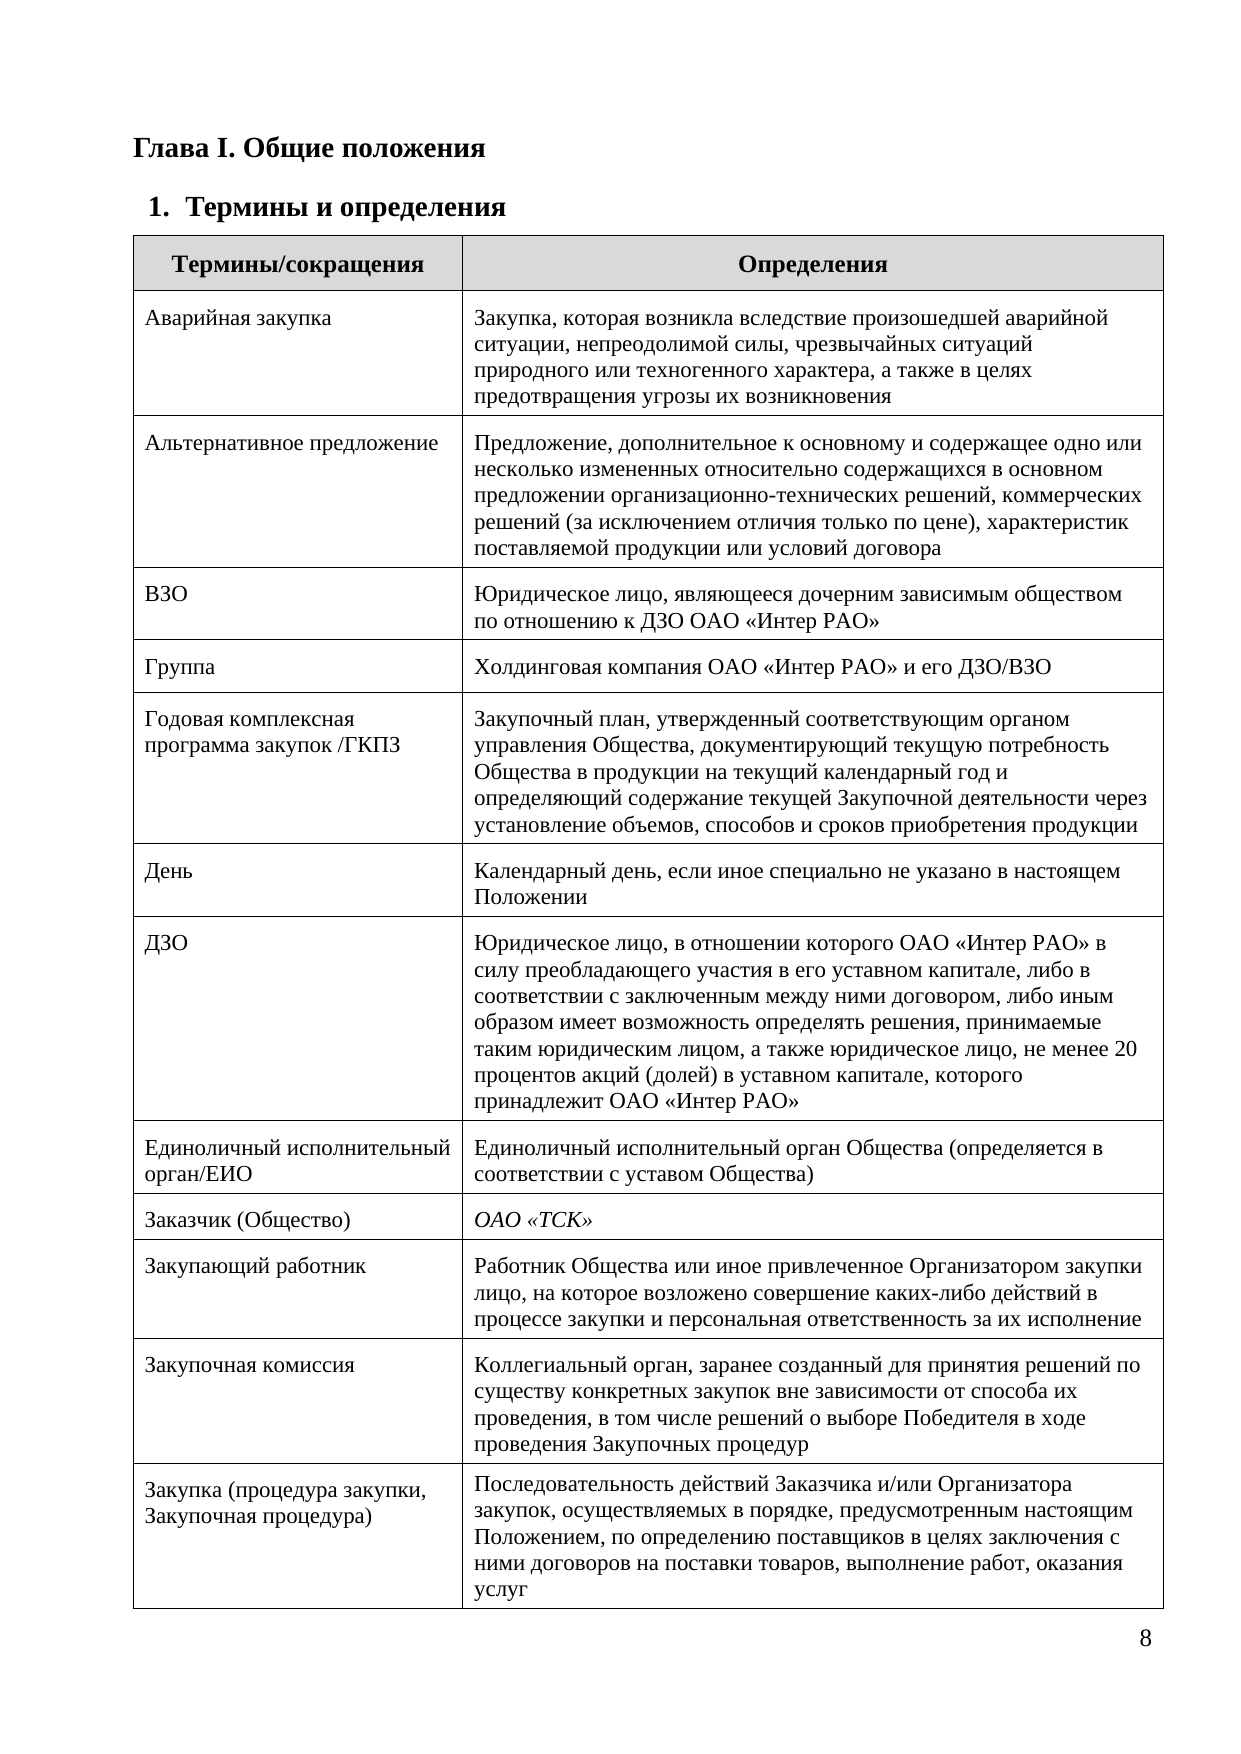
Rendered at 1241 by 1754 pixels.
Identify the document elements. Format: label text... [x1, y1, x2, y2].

table_cell ДЗО [134, 917, 462, 1120]
table_cell Аварийная закупка [134, 291, 462, 415]
table_header Термины/сокращения [134, 236, 462, 290]
table_cell День [134, 844, 462, 916]
table_cell Закупка, которая возникла вследствие произошедшей аварийной ситуации, непреодолимой силы, чрезвычайных ситуаций природного или техногенного характера, а также в целях предотвращения угрозы их возникновения [463, 291, 1163, 415]
table_cell Предложение, дополнительное к основному и содержащее одно или несколько измененных относительно содержащихся в основном предложении организационно-технических решений, коммерческих решений (за исключением отличия только по цене), характеристик поставляемой продукции или условий договора [463, 416, 1163, 567]
table_cell Годовая комплексная программа закупок /ГКПЗ [134, 693, 462, 843]
table_cell ОАО «ТСК» [463, 1194, 1163, 1239]
text Глава I. Общие положения [133, 131, 1122, 164]
table_cell Закупающий работник [134, 1240, 462, 1337]
table_cell Юридическое лицо, являющееся дочерним зависимым обществом по отношению к ДЗО ОАО «Интер РАО» [463, 568, 1163, 639]
table_cell Юридическое лицо, в отношении которого ОАО «Интер РАО» в силу преобладающего участия в его уставном капитале, либо в соответствии с заключенным между ними договором, либо иным образом имеет возможность определять решения, принимаемые таким юридическим лицом, а также юридическое лицо, не менее 20 процентов акций (долей) в уставном капитале, которого принадлежит ОАО «Интер РАО» [463, 917, 1163, 1120]
table_cell Единоличный исполнительный орган/ЕИО [134, 1121, 462, 1192]
table_cell Последовательность действий Заказчика и/или Организатора закупок, осуществляемых в порядке, предусмотренным настоящим Положением, по определению поставщиков в целях заключения с ними договоров на поставки товаров, выполнение работ, оказания услуг [463, 1464, 1163, 1608]
table_cell Единоличный исполнительный орган Общества (определяется в соответствии с уставом Общества) [463, 1121, 1163, 1192]
table_cell Заказчик (Общество) [134, 1194, 462, 1239]
table_cell Закупочная комиссия [134, 1339, 462, 1463]
table_cell ВЗО [134, 568, 462, 639]
table_cell Работник Общества или иное привлеченное Организатором закупки лицо, на которое возложено совершение каких-либо действий в процессе закупки и персональная ответственность за их исполнение [463, 1240, 1163, 1337]
table_cell Закупка (процедура закупки, Закупочная процедура) [134, 1464, 462, 1608]
table_cell Коллегиальный орган, заранее созданный для принятия решений по существу конкретных закупок вне зависимости от способа их проведения, в том числе решений о выборе Победителя в ходе проведения Закупочных процедур [463, 1339, 1163, 1463]
list Термины и определения [148, 189, 1152, 223]
table_cell Закупочный план, утвержденный соответствующим органом управления Общества, документирующий текущую потребность Общества в продукции на текущий календарный год и определяющий содержание текущей Закупочной деятельности через установление объемов, способов и сроков приобретения продукции [463, 693, 1163, 843]
table_header Определения [463, 236, 1163, 290]
table_cell Группа [134, 640, 462, 692]
table_cell Календарный день, если иное специально не указано в настоящем Положении [463, 844, 1163, 916]
table_cell Альтернативное предложение [134, 416, 462, 567]
table_cell Холдинговая компания ОАО «Интер РАО» и его ДЗО/ВЗО [463, 640, 1163, 692]
